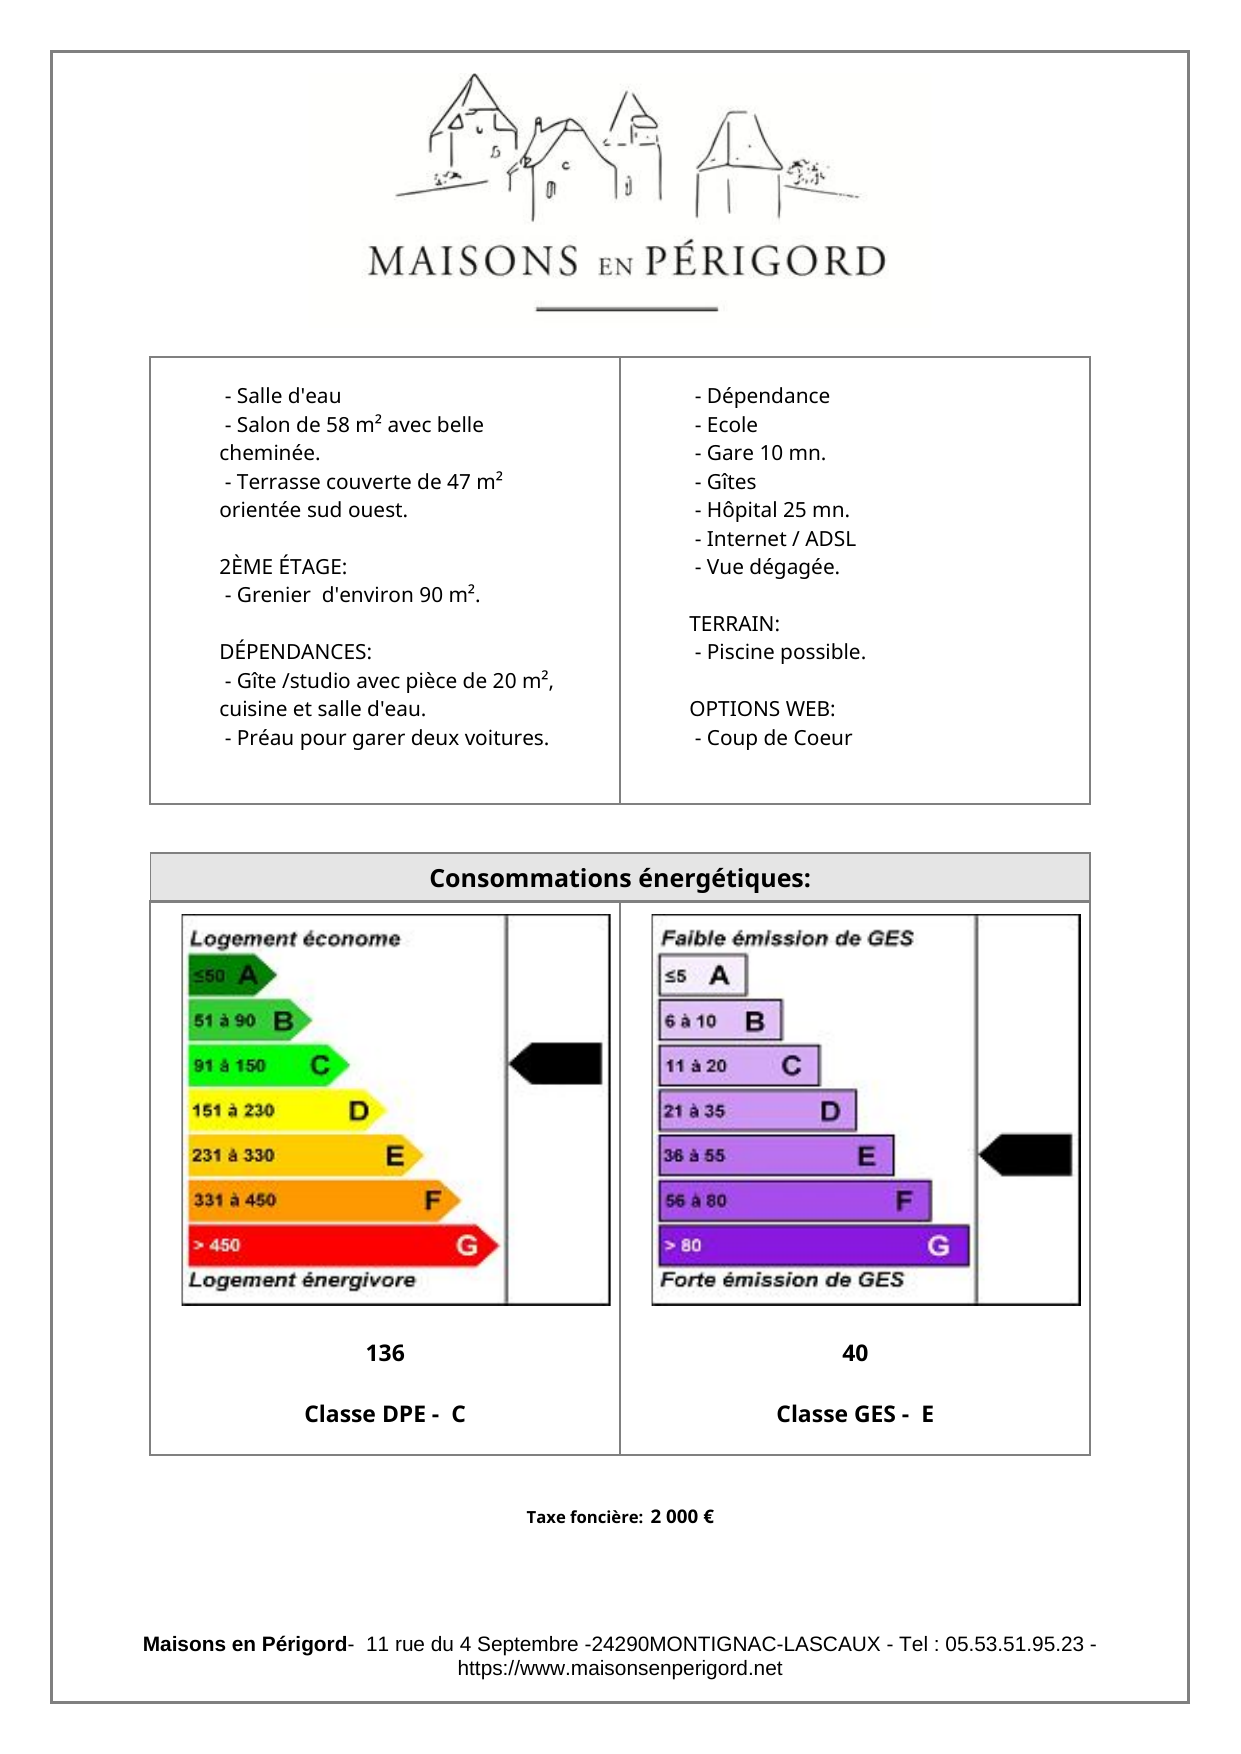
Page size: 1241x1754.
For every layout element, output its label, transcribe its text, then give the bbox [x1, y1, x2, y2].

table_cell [621, 358, 1089, 803]
table_cell Classe GES - E [621, 1393, 1089, 1454]
table_header Consommations énergétiques: [151, 854, 1089, 900]
table_cell 40 [621, 1331, 1089, 1392]
table_cell 136 [151, 1331, 619, 1392]
table_cell [151, 903, 619, 1331]
text Taxe foncière: 2 000 € [75, 1503, 1165, 1558]
picture [651, 914, 1081, 1306]
table_cell Classe DPE - C [151, 1393, 619, 1454]
table_cell [621, 903, 1089, 1331]
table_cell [151, 358, 619, 803]
picture [181, 914, 611, 1306]
